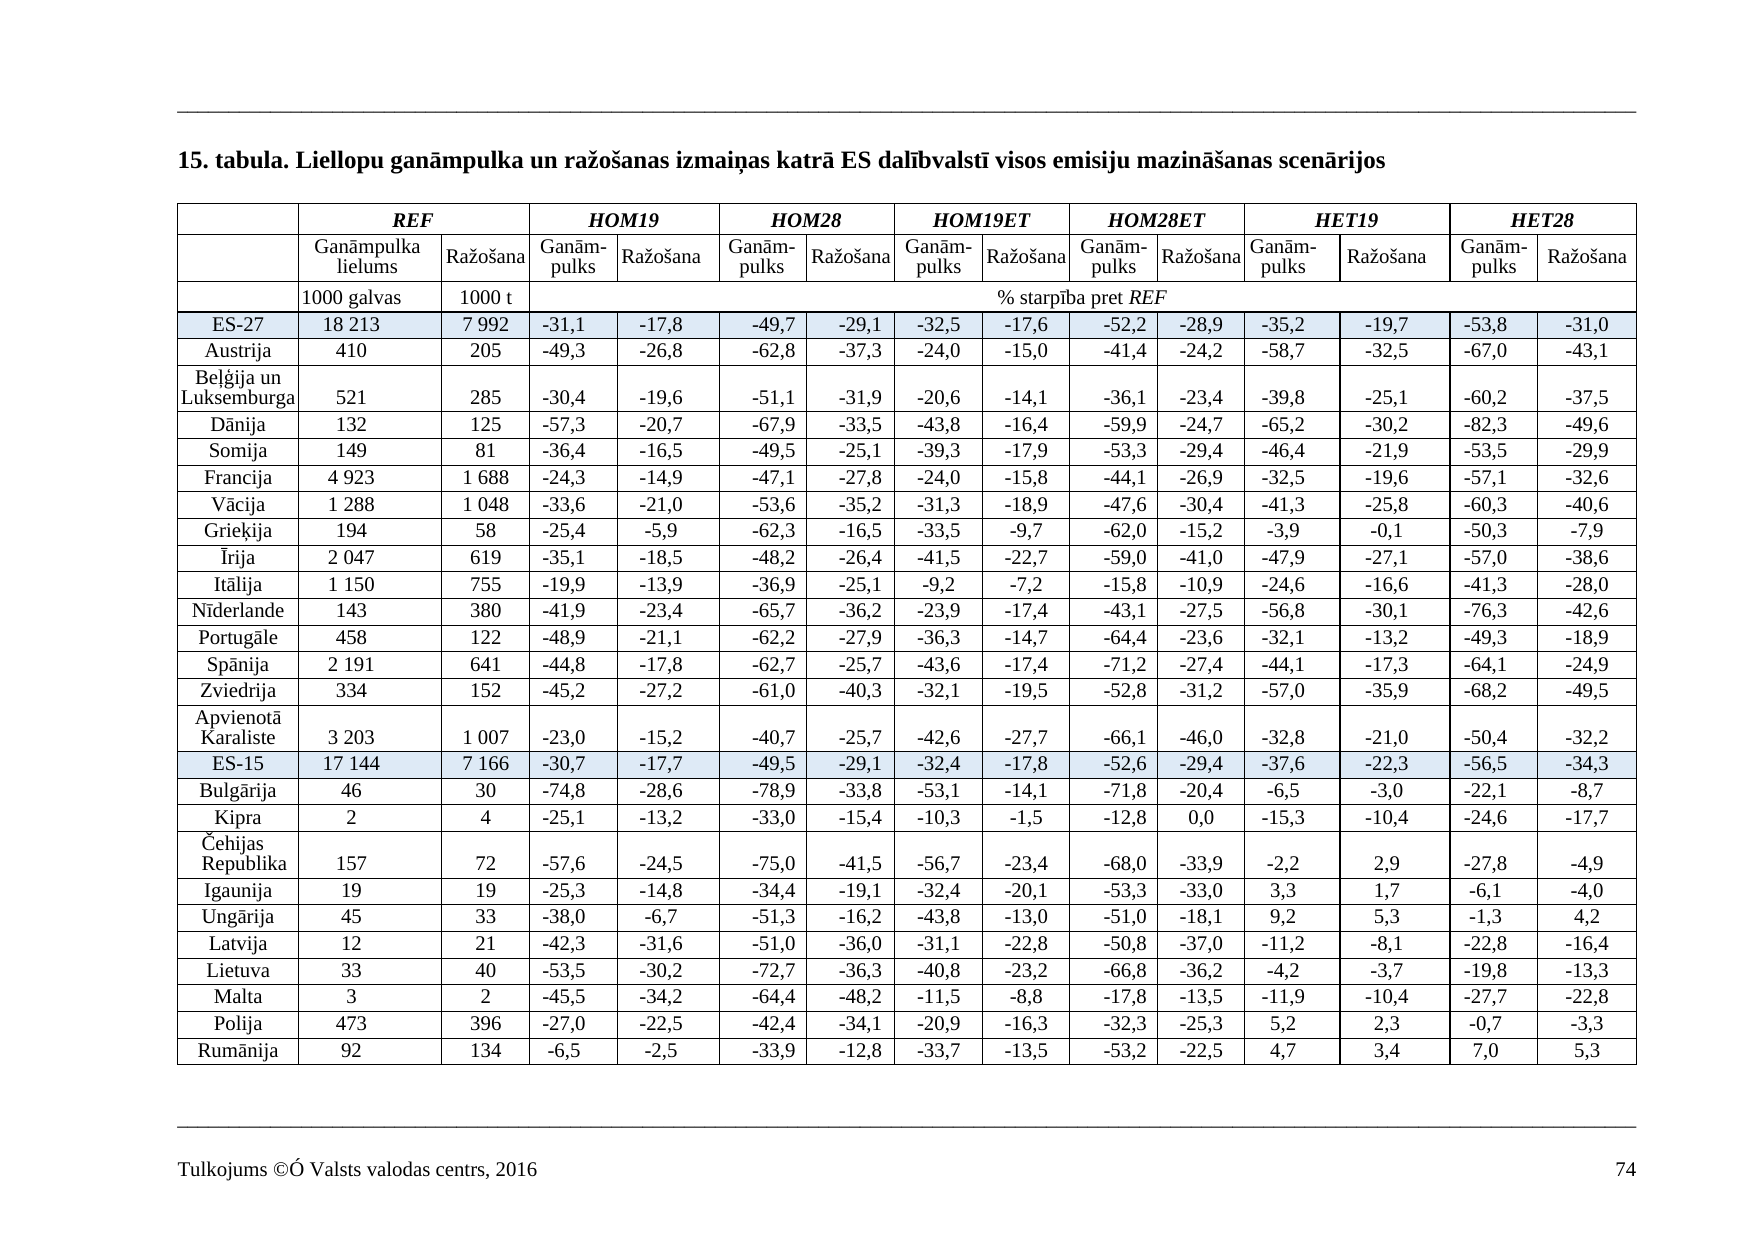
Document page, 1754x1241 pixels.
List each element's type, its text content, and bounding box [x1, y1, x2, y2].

table_cell Ražošana [1341, 235, 1449, 281]
table_cell 380 [442, 599, 529, 624]
table_cell -36,9 [720, 572, 806, 598]
table_cell -17,6 [983, 313, 1069, 338]
table_cell Nīderlande [178, 599, 298, 624]
table_cell -3,9 [1245, 519, 1339, 544]
table_cell 2,3 [1341, 1012, 1449, 1037]
table_cell 2 [299, 805, 441, 831]
table_cell -56,8 [1245, 599, 1339, 624]
table_cell -43,1 [1538, 339, 1636, 365]
table_cell -18,1 [1158, 905, 1244, 931]
table_cell -22,8 [1538, 985, 1636, 1011]
table_cell -44,1 [1070, 466, 1157, 491]
table_cell -44,8 [530, 652, 617, 678]
table_cell 1 007 [442, 706, 529, 751]
table_cell -51,3 [720, 905, 806, 931]
table_cell -19,1 [807, 879, 894, 904]
table_cell -14,9 [618, 466, 719, 491]
table_cell [178, 282, 298, 311]
table_cell 3,4 [1341, 1039, 1449, 1064]
table_cell 152 [442, 679, 529, 704]
table_cell -25,1 [1341, 366, 1449, 411]
table_cell -50,8 [1070, 932, 1157, 957]
table_cell -32,1 [1245, 626, 1339, 651]
table_cell -27,5 [1158, 599, 1244, 624]
table_cell -26,4 [807, 546, 894, 571]
table_cell -45,5 [530, 985, 617, 1011]
table_cell -56,5 [1451, 752, 1537, 778]
table_cell -46,0 [1158, 706, 1244, 751]
table_cell 30 [442, 779, 529, 804]
table_cell -35,2 [1245, 313, 1339, 338]
table_cell Ganām- pulks [1451, 235, 1537, 281]
table_cell -82,3 [1451, 412, 1537, 438]
table_cell -48,2 [720, 546, 806, 571]
table_cell Kipra [178, 805, 298, 831]
table_cell -46,4 [1245, 439, 1339, 464]
table_cell -17,9 [983, 439, 1069, 464]
table_cell -64,1 [1451, 652, 1537, 678]
table_cell -75,0 [720, 832, 806, 877]
table_cell -36,0 [807, 932, 894, 957]
table_cell -33,5 [895, 519, 982, 544]
table_cell -47,1 [720, 466, 806, 491]
table_cell -23,0 [530, 706, 617, 751]
table_cell -29,4 [1158, 752, 1244, 778]
table_cell -22,8 [983, 932, 1069, 957]
table_cell -48,9 [530, 626, 617, 651]
table_cell -57,1 [1451, 466, 1537, 491]
table_cell -25,1 [807, 572, 894, 598]
table_header HOM28 [720, 204, 894, 234]
table_cell -50,3 [1451, 519, 1537, 544]
table_cell -25,3 [1158, 1012, 1244, 1037]
table_cell 7 166 [442, 752, 529, 778]
table_cell -6,1 [1451, 879, 1537, 904]
table_cell -32,2 [1538, 706, 1636, 751]
table_cell -44,1 [1245, 652, 1339, 678]
table_cell % starpība pret REF [530, 282, 1636, 311]
table_cell -56,7 [895, 832, 982, 877]
table_cell Bulgārija [178, 779, 298, 804]
table_cell 17 144 [299, 752, 441, 778]
table_cell -26,9 [1158, 466, 1244, 491]
table_cell -20,6 [895, 366, 982, 411]
table_cell -20,1 [983, 879, 1069, 904]
table_cell -59,9 [1070, 412, 1157, 438]
table_cell -24,6 [1245, 572, 1339, 598]
table_cell -23,4 [1158, 366, 1244, 411]
table_cell -15,2 [1158, 519, 1244, 544]
table_cell Ražošana [1158, 235, 1244, 281]
table_cell 2 191 [299, 652, 441, 678]
table_cell 7,0 [1451, 1039, 1537, 1064]
table_cell -6,5 [530, 1039, 617, 1064]
table_cell Ganām- pulks [1070, 235, 1157, 281]
table_cell -19,6 [618, 366, 719, 411]
table_header HET28 [1451, 204, 1636, 234]
table_cell -57,0 [1451, 546, 1537, 571]
table_cell -31,2 [1158, 679, 1244, 704]
table_cell Ražošana [983, 235, 1069, 281]
table_cell -17,8 [983, 752, 1069, 778]
table_cell 134 [442, 1039, 529, 1064]
table_cell 2 [442, 985, 529, 1011]
table_cell 2,9 [1341, 832, 1449, 877]
table_cell 1000 t [442, 282, 529, 311]
table_cell Vācija [178, 492, 298, 518]
table_cell Itālija [178, 572, 298, 598]
table_cell -41,9 [530, 599, 617, 624]
table_cell -29,4 [1158, 439, 1244, 464]
table_cell -16,2 [807, 905, 894, 931]
table_cell Ražošana [1538, 235, 1636, 281]
table_cell -25,7 [807, 652, 894, 678]
table_cell -0,7 [1451, 1012, 1537, 1037]
table_cell -24,5 [618, 832, 719, 877]
table_cell -57,3 [530, 412, 617, 438]
table_cell Ganām- pulks [720, 235, 806, 281]
table_cell -32,1 [895, 679, 982, 704]
table_cell -19,8 [1451, 959, 1537, 984]
table_cell 122 [442, 626, 529, 651]
table_cell -43,8 [895, 412, 982, 438]
table_cell -24,6 [1451, 805, 1537, 831]
table_cell 40 [442, 959, 529, 984]
table_cell -27,8 [807, 466, 894, 491]
table_cell 4 923 [299, 466, 441, 491]
table_cell 755 [442, 572, 529, 598]
table_cell -25,8 [1341, 492, 1449, 518]
table_cell 285 [442, 366, 529, 411]
table_cell 12 [299, 932, 441, 957]
table_cell 3 [299, 985, 441, 1011]
table_cell -7,9 [1538, 519, 1636, 544]
table_cell -51,0 [720, 932, 806, 957]
table_cell -66,1 [1070, 706, 1157, 751]
table_cell -22,8 [1451, 932, 1537, 957]
table_cell 19 [299, 879, 441, 904]
table_cell -39,8 [1245, 366, 1339, 411]
table_cell -19,7 [1341, 313, 1449, 338]
table_cell -10,9 [1158, 572, 1244, 598]
table_cell -4,2 [1245, 959, 1339, 984]
table_cell -32,5 [1245, 466, 1339, 491]
table_cell -27,0 [530, 1012, 617, 1037]
table_cell 72 [442, 832, 529, 877]
table_cell -29,1 [807, 313, 894, 338]
table_cell -35,1 [530, 546, 617, 571]
table_cell -41,4 [1070, 339, 1157, 365]
table_cell -14,1 [983, 366, 1069, 411]
table_cell -31,1 [895, 932, 982, 957]
table_cell -15,2 [618, 706, 719, 751]
table_cell -9,7 [983, 519, 1069, 544]
table_cell -16,3 [983, 1012, 1069, 1037]
table_cell -40,7 [720, 706, 806, 751]
table_cell 45 [299, 905, 441, 931]
table_cell -10,3 [895, 805, 982, 831]
table_cell -38,6 [1538, 546, 1636, 571]
table_cell -31,9 [807, 366, 894, 411]
table_cell -42,6 [1538, 599, 1636, 624]
table_cell -4,0 [1538, 879, 1636, 904]
table_cell -27,4 [1158, 652, 1244, 678]
table_cell -48,2 [807, 985, 894, 1011]
table_cell -16,6 [1341, 572, 1449, 598]
table_cell -17,8 [1070, 985, 1157, 1011]
table_cell -42,4 [720, 1012, 806, 1037]
table_cell -60,3 [1451, 492, 1537, 518]
table_cell -33,9 [720, 1039, 806, 1064]
table_cell -18,9 [983, 492, 1069, 518]
table_cell -50,4 [1451, 706, 1537, 751]
table_cell -11,9 [1245, 985, 1339, 1011]
table_cell -41,5 [895, 546, 982, 571]
table_cell -13,3 [1538, 959, 1636, 984]
table_cell -17,7 [618, 752, 719, 778]
table_cell -23,6 [1158, 626, 1244, 651]
table_cell -3,0 [1341, 779, 1449, 804]
table_cell -0,1 [1341, 519, 1449, 544]
table_cell -12,8 [1070, 805, 1157, 831]
table_cell 641 [442, 652, 529, 678]
table_cell -40,8 [895, 959, 982, 984]
table_cell -13,5 [1158, 985, 1244, 1011]
table_cell 3 203 [299, 706, 441, 751]
table_cell -2,2 [1245, 832, 1339, 877]
table_cell -15,0 [983, 339, 1069, 365]
table_cell -4,9 [1538, 832, 1636, 877]
table_cell -1,3 [1451, 905, 1537, 931]
table_cell -16,5 [618, 439, 719, 464]
table_cell 21 [442, 932, 529, 957]
table_cell -65,2 [1245, 412, 1339, 438]
table_cell -30,1 [1341, 599, 1449, 624]
table_cell -16,4 [983, 412, 1069, 438]
table_cell -62,7 [720, 652, 806, 678]
table_cell -71,2 [1070, 652, 1157, 678]
table_cell -33,0 [720, 805, 806, 831]
table_cell 4,2 [1538, 905, 1636, 931]
table_cell -61,0 [720, 679, 806, 704]
table_cell -64,4 [1070, 626, 1157, 651]
table_cell -43,1 [1070, 599, 1157, 624]
table_cell -8,1 [1341, 932, 1449, 957]
table_cell -6,5 [1245, 779, 1339, 804]
table_cell Rumānija [178, 1039, 298, 1064]
table_cell Čehijas Republika [178, 832, 298, 877]
table_cell -22,7 [983, 546, 1069, 571]
table_cell -49,5 [720, 439, 806, 464]
table_cell -64,4 [720, 985, 806, 1011]
table_cell Īrija [178, 546, 298, 571]
table_cell -33,0 [1158, 879, 1244, 904]
table_cell -27,7 [983, 706, 1069, 751]
table_cell -53,5 [1451, 439, 1537, 464]
table_cell -31,0 [1538, 313, 1636, 338]
table_cell Malta [178, 985, 298, 1011]
table_cell 5,3 [1341, 905, 1449, 931]
table_cell -59,0 [1070, 546, 1157, 571]
table_cell -18,5 [618, 546, 719, 571]
table_cell -24,7 [1158, 412, 1244, 438]
table_cell 5,3 [1538, 1039, 1636, 1064]
table_cell -30,2 [618, 959, 719, 984]
table_cell -13,2 [618, 805, 719, 831]
table_cell ES-15 [178, 752, 298, 778]
table_header HOM19 [530, 204, 719, 234]
table_cell -49,7 [720, 313, 806, 338]
table_cell -29,9 [1538, 439, 1636, 464]
table_cell -34,3 [1538, 752, 1636, 778]
table_cell 3,3 [1245, 879, 1339, 904]
table_cell Portugāle [178, 626, 298, 651]
table_cell 58 [442, 519, 529, 544]
table_cell 81 [442, 439, 529, 464]
table_cell -13,9 [618, 572, 719, 598]
table_cell -7,2 [983, 572, 1069, 598]
table_cell -43,6 [895, 652, 982, 678]
table_cell -34,4 [720, 879, 806, 904]
table_cell -24,9 [1538, 652, 1636, 678]
table_cell -21,9 [1341, 439, 1449, 464]
table_cell -13,2 [1341, 626, 1449, 651]
table_cell -37,6 [1245, 752, 1339, 778]
table_cell -33,8 [807, 779, 894, 804]
table_cell Ganām- pulks [895, 235, 982, 281]
table_cell -40,3 [807, 679, 894, 704]
table_cell -52,2 [1070, 313, 1157, 338]
table_cell -30,2 [1341, 412, 1449, 438]
table_cell 473 [299, 1012, 441, 1037]
table_header REF [299, 204, 529, 234]
table_cell 46 [299, 779, 441, 804]
table_cell Beļģija un Luksemburga [178, 366, 298, 411]
table_cell -28,6 [618, 779, 719, 804]
table_cell -51,1 [720, 366, 806, 411]
table_cell -30,7 [530, 752, 617, 778]
table_cell -31,3 [895, 492, 982, 518]
table_cell -15,3 [1245, 805, 1339, 831]
table_cell -43,8 [895, 905, 982, 931]
table_cell -36,2 [807, 599, 894, 624]
table_cell -41,3 [1451, 572, 1537, 598]
table_cell -51,0 [1070, 905, 1157, 931]
table_cell -66,8 [1070, 959, 1157, 984]
table_cell -15,4 [807, 805, 894, 831]
table_cell -47,6 [1070, 492, 1157, 518]
table_cell -49,3 [1451, 626, 1537, 651]
table_cell -32,4 [895, 879, 982, 904]
table_cell -30,4 [530, 366, 617, 411]
table_cell -76,3 [1451, 599, 1537, 624]
table_cell Zviedrija [178, 679, 298, 704]
table_cell 18 213 [299, 313, 441, 338]
table_cell -52,8 [1070, 679, 1157, 704]
table_cell -42,6 [895, 706, 982, 751]
table_cell -3,3 [1538, 1012, 1636, 1037]
table_cell -27,1 [1341, 546, 1449, 571]
table_cell -28,9 [1158, 313, 1244, 338]
table_cell -67,9 [720, 412, 806, 438]
table_cell -53,2 [1070, 1039, 1157, 1064]
table_cell Ražošana [807, 235, 894, 281]
table_cell -20,4 [1158, 779, 1244, 804]
table_cell Polija [178, 1012, 298, 1037]
table_cell -41,5 [807, 832, 894, 877]
table_cell -27,7 [1451, 985, 1537, 1011]
table_cell 334 [299, 679, 441, 704]
table_cell Apvienotā Karaliste [178, 706, 298, 751]
table_cell 521 [299, 366, 441, 411]
table_cell -21,0 [1341, 706, 1449, 751]
table_cell -53,6 [720, 492, 806, 518]
table_cell -31,1 [530, 313, 617, 338]
table_cell -53,1 [895, 779, 982, 804]
table_cell -25,4 [530, 519, 617, 544]
table_cell -72,7 [720, 959, 806, 984]
table_cell -17,7 [1538, 805, 1636, 831]
table_cell -2,5 [618, 1039, 719, 1064]
table_cell -24,2 [1158, 339, 1244, 365]
table_cell -31,6 [618, 932, 719, 957]
table_cell 458 [299, 626, 441, 651]
table_cell -25,3 [530, 879, 617, 904]
table_cell Austrija [178, 339, 298, 365]
table_cell 92 [299, 1039, 441, 1064]
table_cell -22,5 [1158, 1039, 1244, 1064]
table_cell -13,0 [983, 905, 1069, 931]
table_cell -32,8 [1245, 706, 1339, 751]
table_cell -41,3 [1245, 492, 1339, 518]
table_cell -53,8 [1451, 313, 1537, 338]
table_cell -8,8 [983, 985, 1069, 1011]
table_cell -13,5 [983, 1039, 1069, 1064]
table_cell -5,9 [618, 519, 719, 544]
table_cell -67,0 [1451, 339, 1537, 365]
table_cell -24,3 [530, 466, 617, 491]
table_cell 33 [299, 959, 441, 984]
table_cell -9,2 [895, 572, 982, 598]
table_cell -23,2 [983, 959, 1069, 984]
table_header [178, 204, 298, 234]
table_cell ES-27 [178, 313, 298, 338]
table_cell -45,2 [530, 679, 617, 704]
table_cell -35,2 [807, 492, 894, 518]
table_cell -15,8 [983, 466, 1069, 491]
table_cell 33 [442, 905, 529, 931]
table_cell 7 992 [442, 313, 529, 338]
table_cell -62,8 [720, 339, 806, 365]
table_cell 1000 galvas [299, 282, 441, 311]
text 15. tabula. Liellopu ganāmpulka un ražošanas izmaiņas katrā ES dalībvalstī visos emisiju mazināšanas scenārijos [177, 146, 1636, 174]
table_cell -49,5 [720, 752, 806, 778]
table_cell -49,3 [530, 339, 617, 365]
table_cell Ražošana [442, 235, 529, 281]
table_cell 1 688 [442, 466, 529, 491]
table_cell -11,2 [1245, 932, 1339, 957]
table_cell -23,4 [618, 599, 719, 624]
table_cell Igaunija [178, 879, 298, 904]
table_cell -28,0 [1538, 572, 1636, 598]
table_cell -17,4 [983, 599, 1069, 624]
table_cell -78,9 [720, 779, 806, 804]
table_cell 9,2 [1245, 905, 1339, 931]
table_cell -17,3 [1341, 652, 1449, 678]
table_cell 157 [299, 832, 441, 877]
table_cell -22,3 [1341, 752, 1449, 778]
table_cell -65,7 [720, 599, 806, 624]
table_cell -24,0 [895, 339, 982, 365]
table_cell -33,5 [807, 412, 894, 438]
table_cell -53,5 [530, 959, 617, 984]
table_cell -37,5 [1538, 366, 1636, 411]
table_header HET19 [1245, 204, 1449, 234]
table_cell [178, 235, 298, 281]
table_cell 0,0 [1158, 805, 1244, 831]
table_cell -53,3 [1070, 879, 1157, 904]
table_cell -40,6 [1538, 492, 1636, 518]
table_cell -32,5 [895, 313, 982, 338]
table_cell -18,9 [1538, 626, 1636, 651]
table_cell -36,2 [1158, 959, 1244, 984]
table_cell -25,1 [530, 805, 617, 831]
table_cell -37,3 [807, 339, 894, 365]
table_cell 1 048 [442, 492, 529, 518]
table_cell -20,7 [618, 412, 719, 438]
table_cell 4,7 [1245, 1039, 1339, 1064]
table_cell -20,9 [895, 1012, 982, 1037]
table_cell 205 [442, 339, 529, 365]
table_cell Ungārija [178, 905, 298, 931]
table_cell -71,8 [1070, 779, 1157, 804]
table_cell -52,6 [1070, 752, 1157, 778]
table_cell 396 [442, 1012, 529, 1037]
table_cell -14,1 [983, 779, 1069, 804]
table_cell -47,9 [1245, 546, 1339, 571]
table_cell -17,4 [983, 652, 1069, 678]
table_cell -37,0 [1158, 932, 1244, 957]
table_cell -8,7 [1538, 779, 1636, 804]
table_cell 1,7 [1341, 879, 1449, 904]
table_cell -62,2 [720, 626, 806, 651]
table_cell Ganām- pulks [530, 235, 617, 281]
table_cell -23,9 [895, 599, 982, 624]
table_cell -68,0 [1070, 832, 1157, 877]
table_cell Ganāmpulka lielums [299, 235, 441, 281]
table_header HOM19ET [895, 204, 1069, 234]
table_cell 4 [442, 805, 529, 831]
table_cell -27,9 [807, 626, 894, 651]
table_cell Ganām- pulks [1245, 235, 1339, 281]
table_cell -34,2 [618, 985, 719, 1011]
table_cell -10,4 [1341, 805, 1449, 831]
table_cell -42,3 [530, 932, 617, 957]
table_cell 132 [299, 412, 441, 438]
table_cell -62,0 [1070, 519, 1157, 544]
table_cell 619 [442, 546, 529, 571]
table_cell -57,6 [530, 832, 617, 877]
table_cell Lietuva [178, 959, 298, 984]
table_cell -21,1 [618, 626, 719, 651]
table_cell Francija [178, 466, 298, 491]
table_cell -35,9 [1341, 679, 1449, 704]
table_cell -36,3 [895, 626, 982, 651]
table_cell -27,2 [618, 679, 719, 704]
table_cell -14,7 [983, 626, 1069, 651]
table_cell -6,7 [618, 905, 719, 931]
table_cell -17,8 [618, 652, 719, 678]
table_cell -53,3 [1070, 439, 1157, 464]
table_cell -41,0 [1158, 546, 1244, 571]
table_cell -19,6 [1341, 466, 1449, 491]
table_cell 149 [299, 439, 441, 464]
table_cell Somija [178, 439, 298, 464]
table_cell -33,7 [895, 1039, 982, 1064]
table_cell 5,2 [1245, 1012, 1339, 1037]
table_cell -36,3 [807, 959, 894, 984]
table_cell -33,9 [1158, 832, 1244, 877]
table_cell -68,2 [1451, 679, 1537, 704]
table_cell Latvija [178, 932, 298, 957]
table_cell -39,3 [895, 439, 982, 464]
table_cell -1,5 [983, 805, 1069, 831]
table_cell -15,8 [1070, 572, 1157, 598]
table_cell Grieķija [178, 519, 298, 544]
table_cell -49,6 [1538, 412, 1636, 438]
table_cell -29,1 [807, 752, 894, 778]
table_cell -14,8 [618, 879, 719, 904]
table_cell -30,4 [1158, 492, 1244, 518]
table_cell -34,1 [807, 1012, 894, 1037]
table_cell -12,8 [807, 1039, 894, 1064]
table_cell -25,1 [807, 439, 894, 464]
table_cell -33,6 [530, 492, 617, 518]
table_cell -3,7 [1341, 959, 1449, 984]
table_cell -26,8 [618, 339, 719, 365]
table_cell Ražošana [618, 235, 719, 281]
table_cell -60,2 [1451, 366, 1537, 411]
table_cell -57,0 [1245, 679, 1339, 704]
table_cell -27,8 [1451, 832, 1537, 877]
table_cell -17,8 [618, 313, 719, 338]
table_cell 1 150 [299, 572, 441, 598]
table_cell 143 [299, 599, 441, 624]
table_cell -36,1 [1070, 366, 1157, 411]
table_cell -23,4 [983, 832, 1069, 877]
table_cell -32,4 [895, 752, 982, 778]
table_cell -21,0 [618, 492, 719, 518]
table_cell -19,5 [983, 679, 1069, 704]
table_cell 1 288 [299, 492, 441, 518]
table_cell 410 [299, 339, 441, 365]
table_cell -11,5 [895, 985, 982, 1011]
table_cell -62,3 [720, 519, 806, 544]
table_cell -32,5 [1341, 339, 1449, 365]
table_cell -19,9 [530, 572, 617, 598]
table_cell -22,5 [618, 1012, 719, 1037]
table_cell -22,1 [1451, 779, 1537, 804]
table_cell -32,6 [1538, 466, 1636, 491]
table_cell 2 047 [299, 546, 441, 571]
table_cell -49,5 [1538, 679, 1636, 704]
table_cell -38,0 [530, 905, 617, 931]
table_cell -10,4 [1341, 985, 1449, 1011]
table_cell -58,7 [1245, 339, 1339, 365]
table_cell 194 [299, 519, 441, 544]
table_cell 19 [442, 879, 529, 904]
table_cell Dānija [178, 412, 298, 438]
table_cell 125 [442, 412, 529, 438]
table_cell -24,0 [895, 466, 982, 491]
table_cell -16,4 [1538, 932, 1636, 957]
table_cell -74,8 [530, 779, 617, 804]
table_cell -25,7 [807, 706, 894, 751]
table_cell -16,5 [807, 519, 894, 544]
table_cell Spānija [178, 652, 298, 678]
table_cell -36,4 [530, 439, 617, 464]
table_cell -32,3 [1070, 1012, 1157, 1037]
table_header HOM28ET [1070, 204, 1244, 234]
